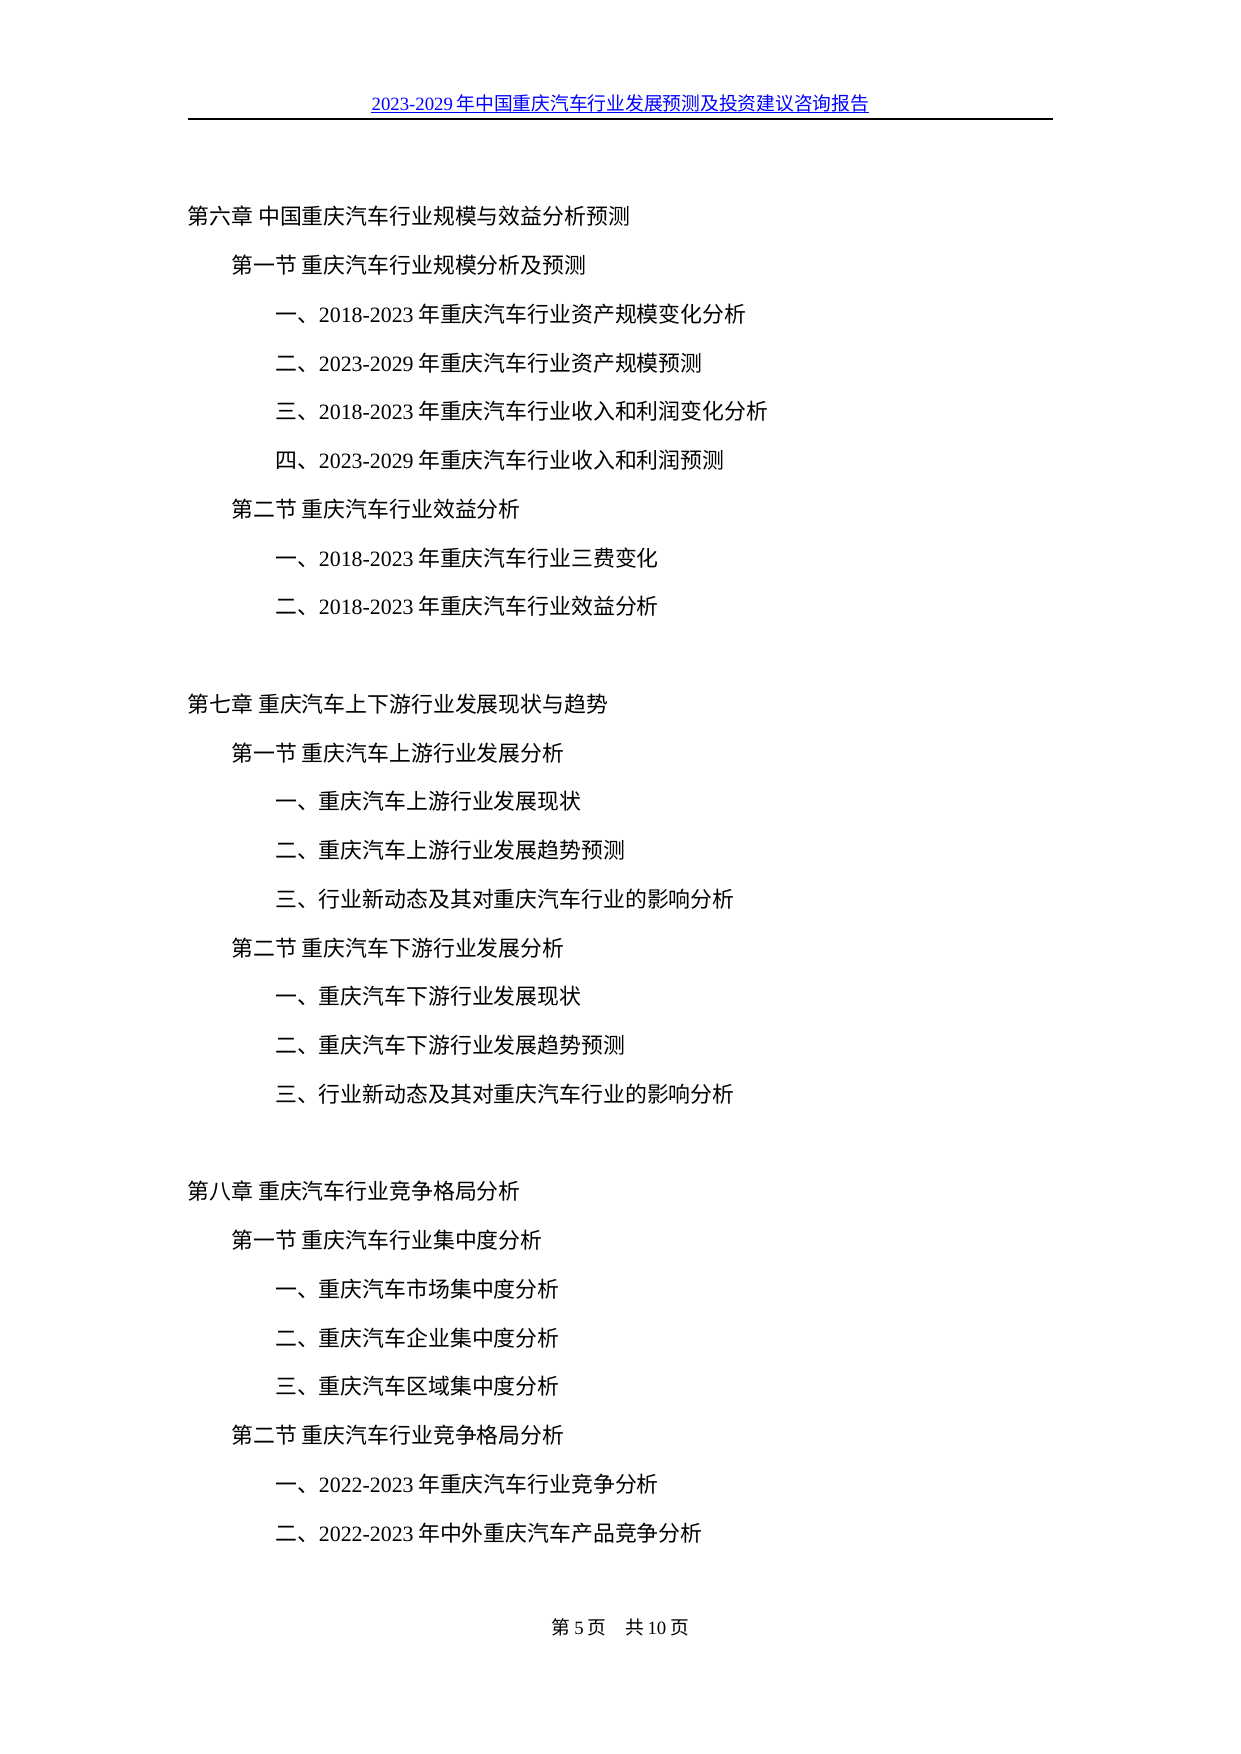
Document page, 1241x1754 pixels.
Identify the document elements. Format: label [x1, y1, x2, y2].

text [187, 150, 1053, 1548]
